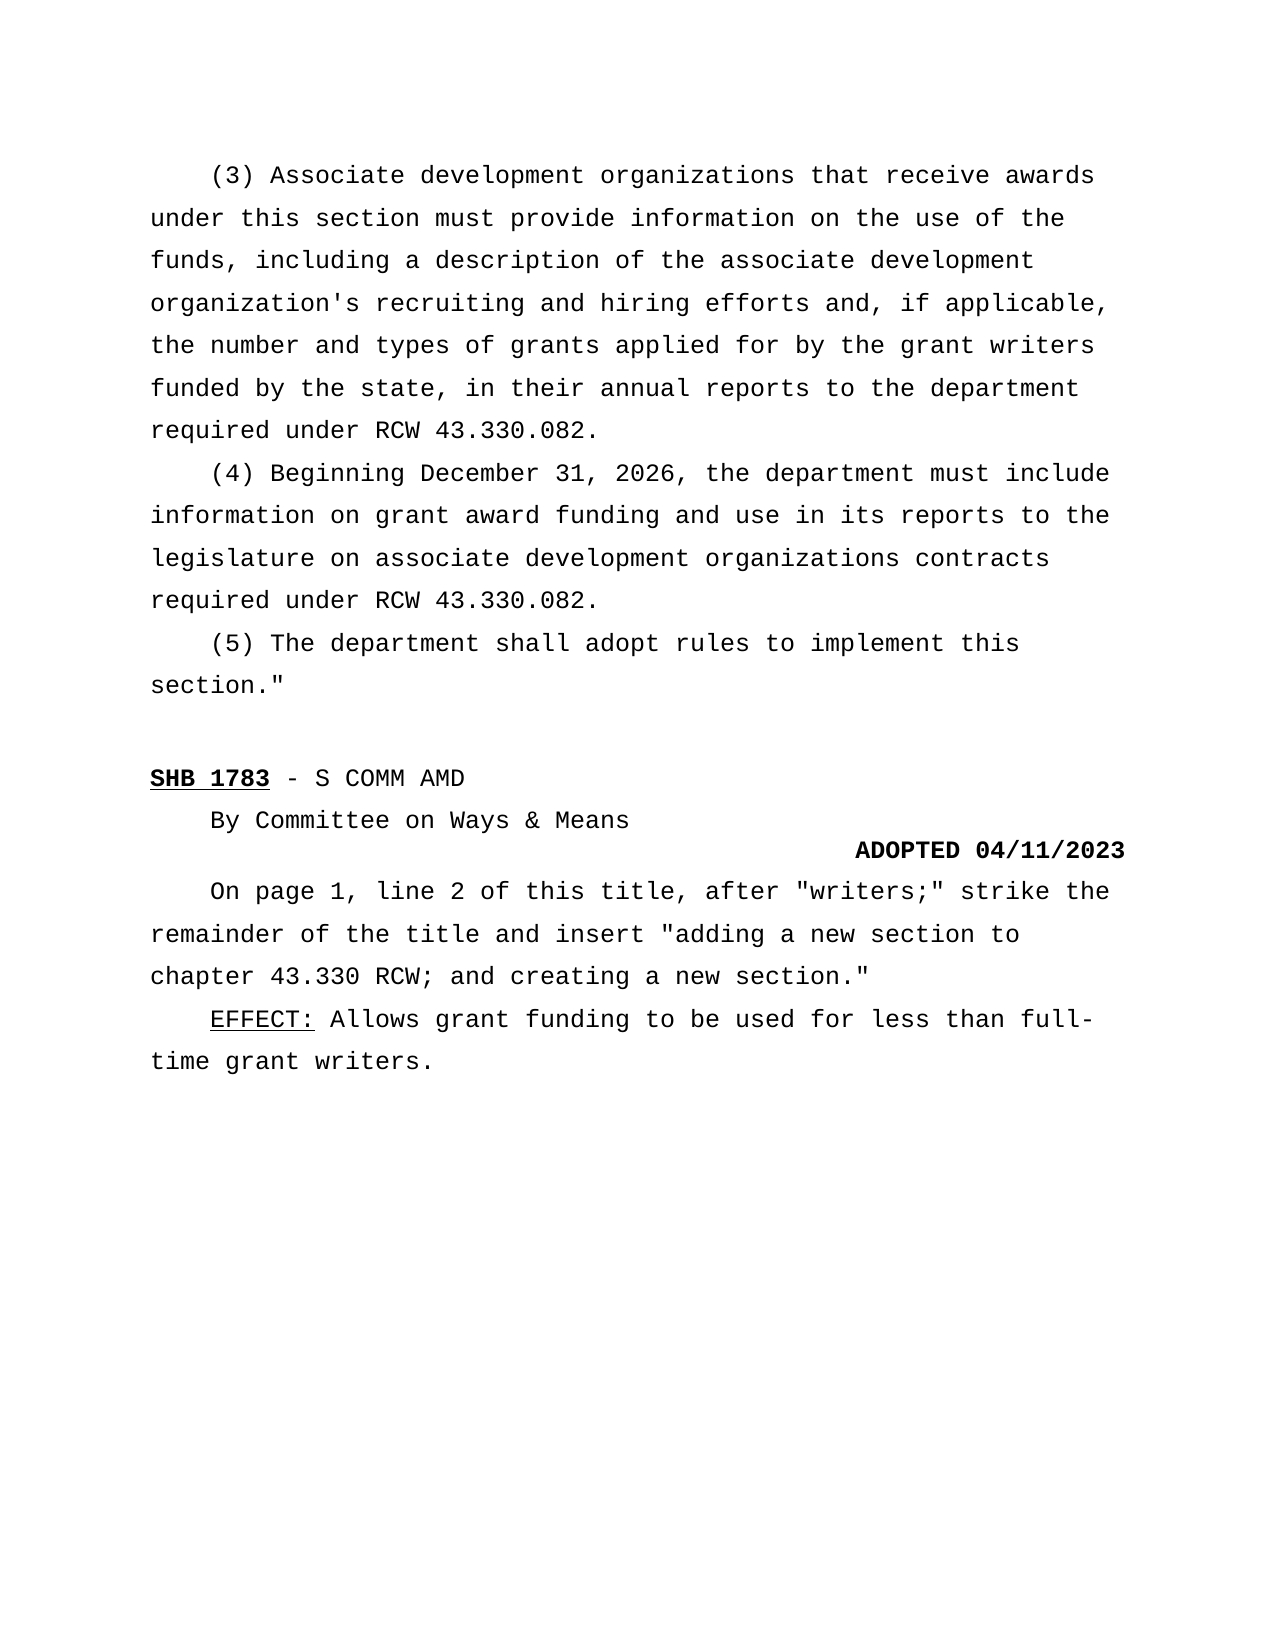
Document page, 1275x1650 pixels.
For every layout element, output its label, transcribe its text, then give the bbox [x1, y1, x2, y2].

text (5) The department shall adopt rules to implement this section." [150, 617, 1125, 702]
text (3) Associate development organizations that receive awards under this section must provide information on the use of the funds, including a description of the associate development organization's recruiting and hiring efforts and, if applicable, the number and types of grants applied for by the grant writers funded by the state, in their annual reports to the department required under RCW 43.330.082. [150, 150, 1125, 447]
text On page 1, line 2 of this title, after "writers;" strike the remainder of the title and insert "adding a new section to chapter 43.330 RCW; and creating a new section." [150, 866, 1125, 993]
text SHB 1783 - S COMM AMD [150, 752, 1125, 795]
text By Committee on Ways & Means [150, 795, 1125, 837]
text (4) Beginning December 31, 2026, the department must include information on grant award funding and use in its reports to the legislature on associate development organizations contracts required under RCW 43.330.082. [150, 447, 1125, 617]
text EFFECT: Allows grant funding to be used for less than full-time grant writers. [150, 993, 1125, 1078]
text ADOPTED 04/11/2023 [150, 837, 1125, 866]
